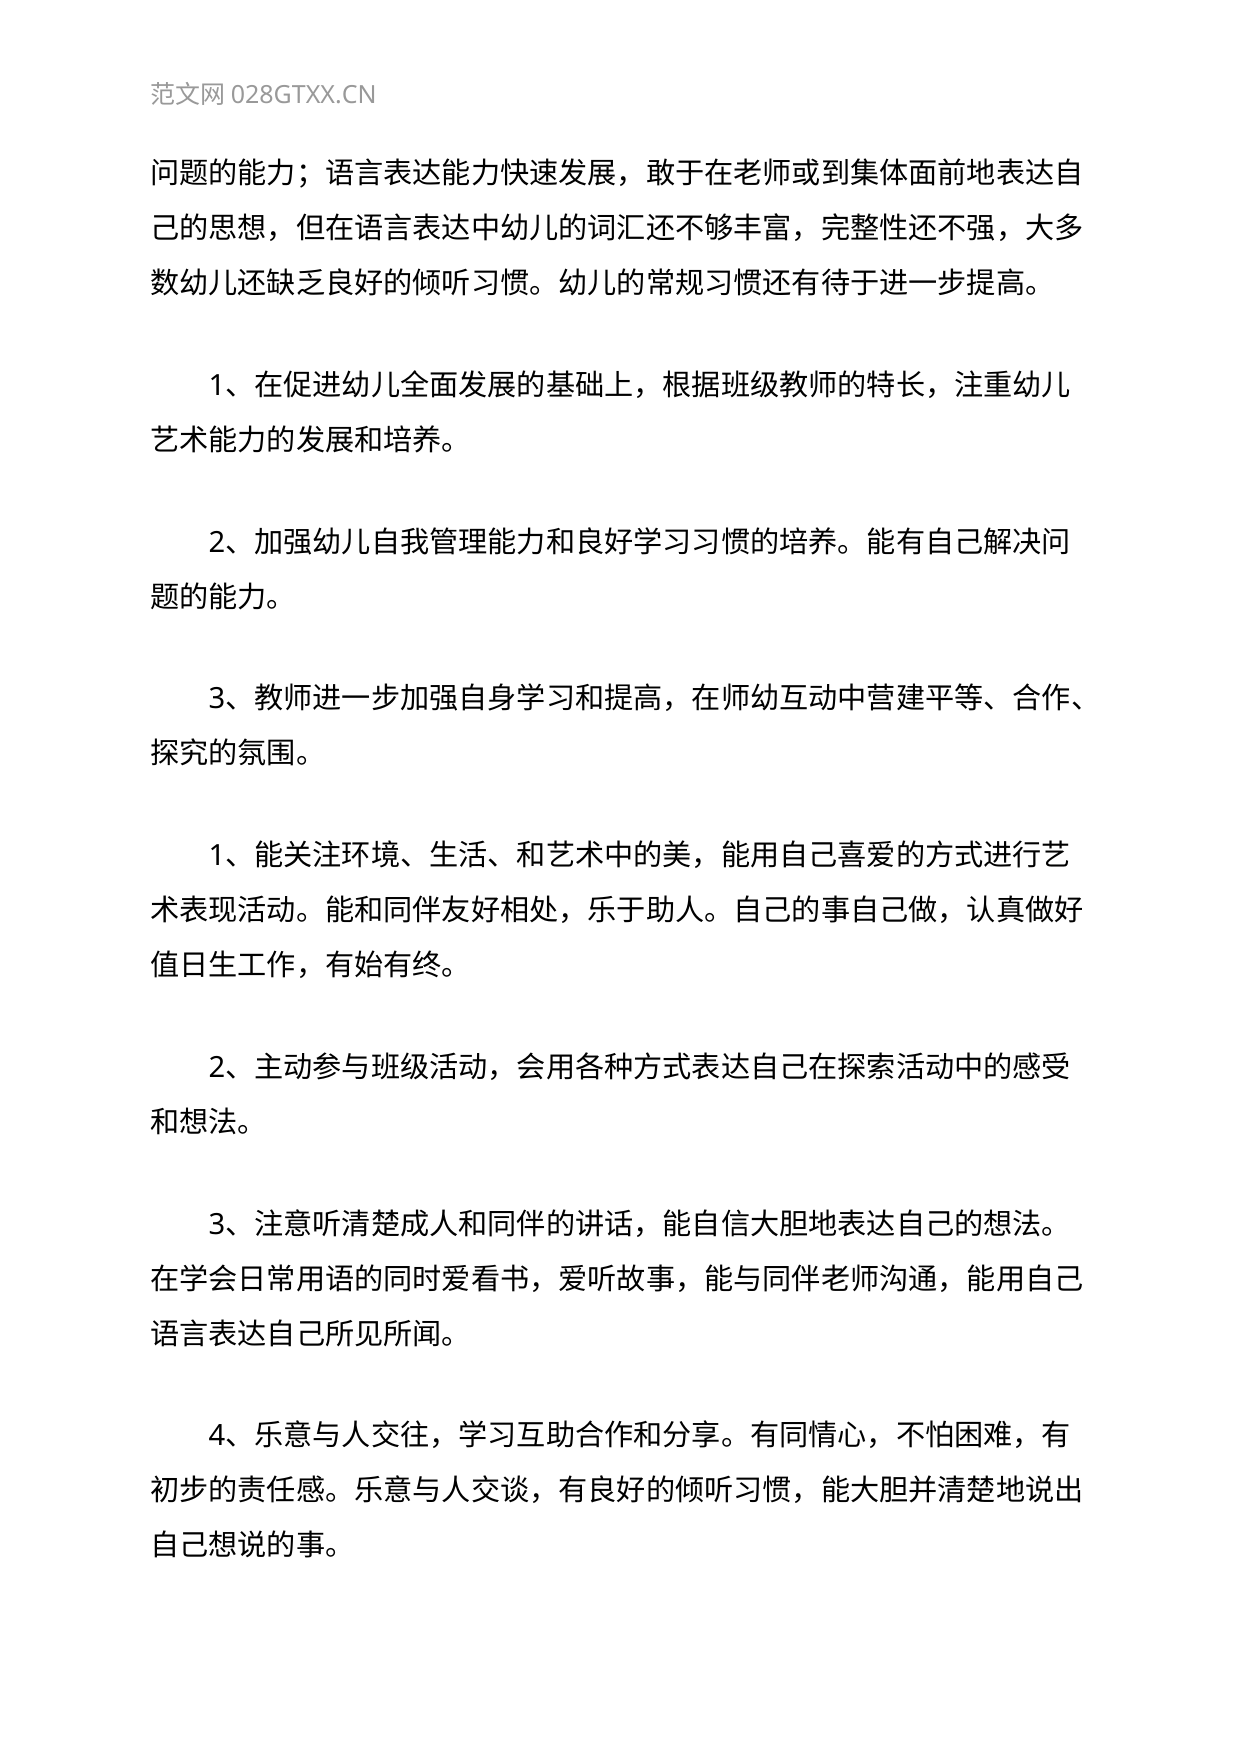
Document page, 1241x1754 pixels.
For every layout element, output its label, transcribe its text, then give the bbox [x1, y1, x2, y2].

text 4、乐意与人交往，学习互助合作和分享。有同情心，不怕困难，有初步的责任感。乐意与人交谈，有良好的倾听习惯，能大胆并清楚地说出自己想说的事。 [150, 1412, 1090, 1564]
text 1、在促进幼儿全面发展的基础上，根据班级教师的特长，注重幼儿艺术能力的发展和培养。 [150, 362, 1090, 459]
text 2、主动参与班级活动，会用各种方式表达自己在探索活动中的感受和想法。 [150, 1043, 1090, 1141]
text 3、教师进一步加强自身学习和提高，在师幼互动中营建平等、合作、探究的氛围。 [150, 675, 1090, 772]
text 1、能关注环境、生活、和艺术中的美，能用自己喜爱的方式进行艺术表现活动。能和同伴友好相处，乐于助人。自己的事自己做，认真做好值日生工作，有始有终。 [150, 832, 1090, 984]
text 3、注意听清楚成人和同伴的讲话，能自信大胆地表达自己的想法。在学会日常用语的同时爱看书，爱听故事，能与同伴老师沟通，能用自己语言表达自己所见所闻。 [150, 1200, 1090, 1352]
text 2、加强幼儿自我管理能力和良好学习习惯的培养。能有自己解决问题的能力。 [150, 518, 1090, 616]
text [150, 150, 1090, 302]
